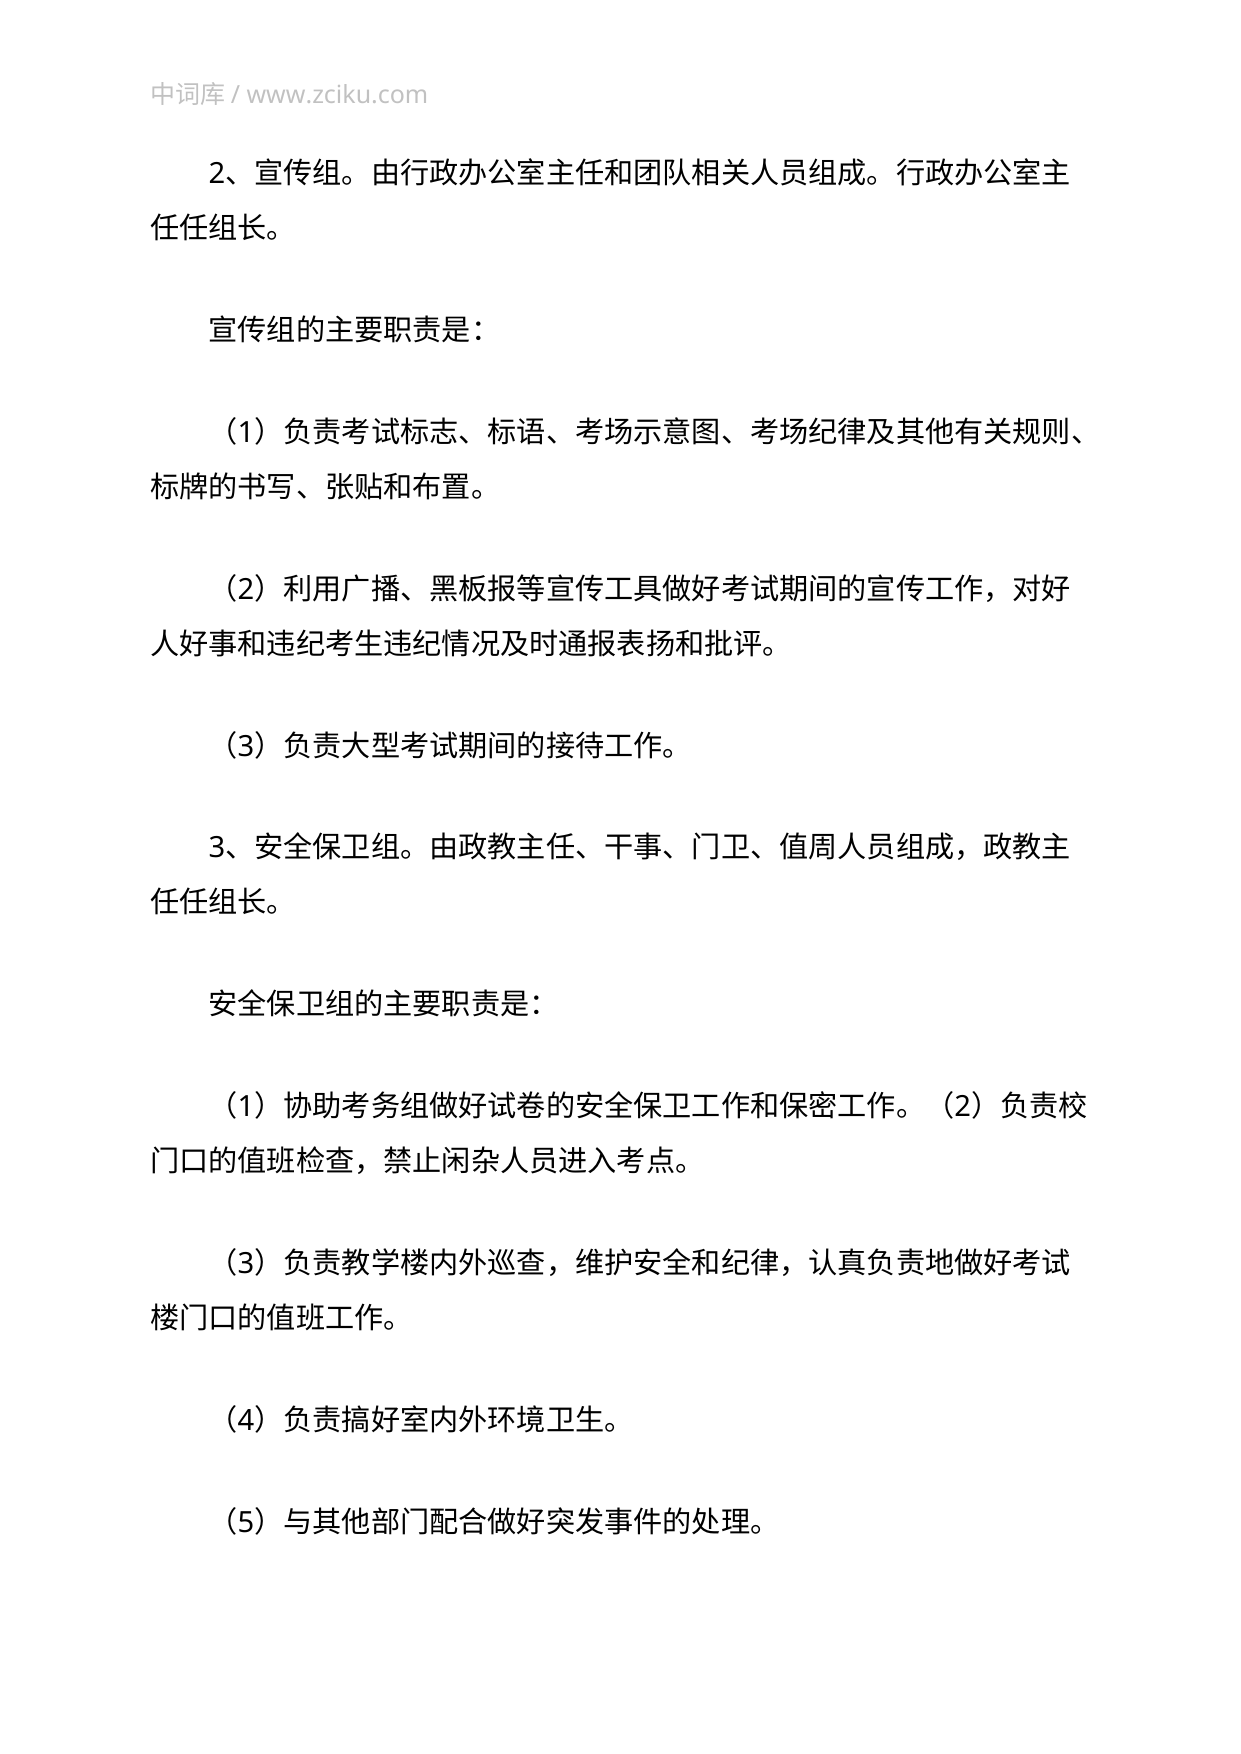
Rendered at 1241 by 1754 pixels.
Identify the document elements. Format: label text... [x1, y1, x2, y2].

text （1）协助考务组做好试卷的安全保卫工作和保密工作。（2）负责校门口的值班检查，禁止闲杂人员进入考点。 [150, 1083, 1090, 1180]
text （3）负责教学楼内外巡查，维护安全和纪律，认真负责地做好考试楼门口的值班工作。 [150, 1239, 1090, 1337]
text 宣传组的主要职责是： [150, 307, 1090, 349]
text 2、宣传组。由行政办公室主任和团队相关人员组成。行政办公室主任任组长。 [150, 150, 1090, 247]
text （1）负责考试标志、标语、考场示意图、考场纪律及其他有关规则、标牌的书写、张贴和布置。 [150, 408, 1090, 506]
text （2）利用广播、黑板报等宣传工具做好考试期间的宣传工作，对好人好事和违纪考生违纪情况及时通报表扬和批评。 [150, 565, 1090, 663]
text 安全保卫组的主要职责是： [150, 981, 1090, 1023]
text （3）负责大型考试期间的接待工作。 [150, 722, 1090, 764]
text 3、安全保卫组。由政教主任、干事、门卫、值周人员组成，政教主任任组长。 [150, 824, 1090, 921]
text （4）负责搞好室内外环境卫生。 [150, 1396, 1090, 1438]
text （5）与其他部门配合做好突发事件的处理。 [150, 1498, 1090, 1541]
